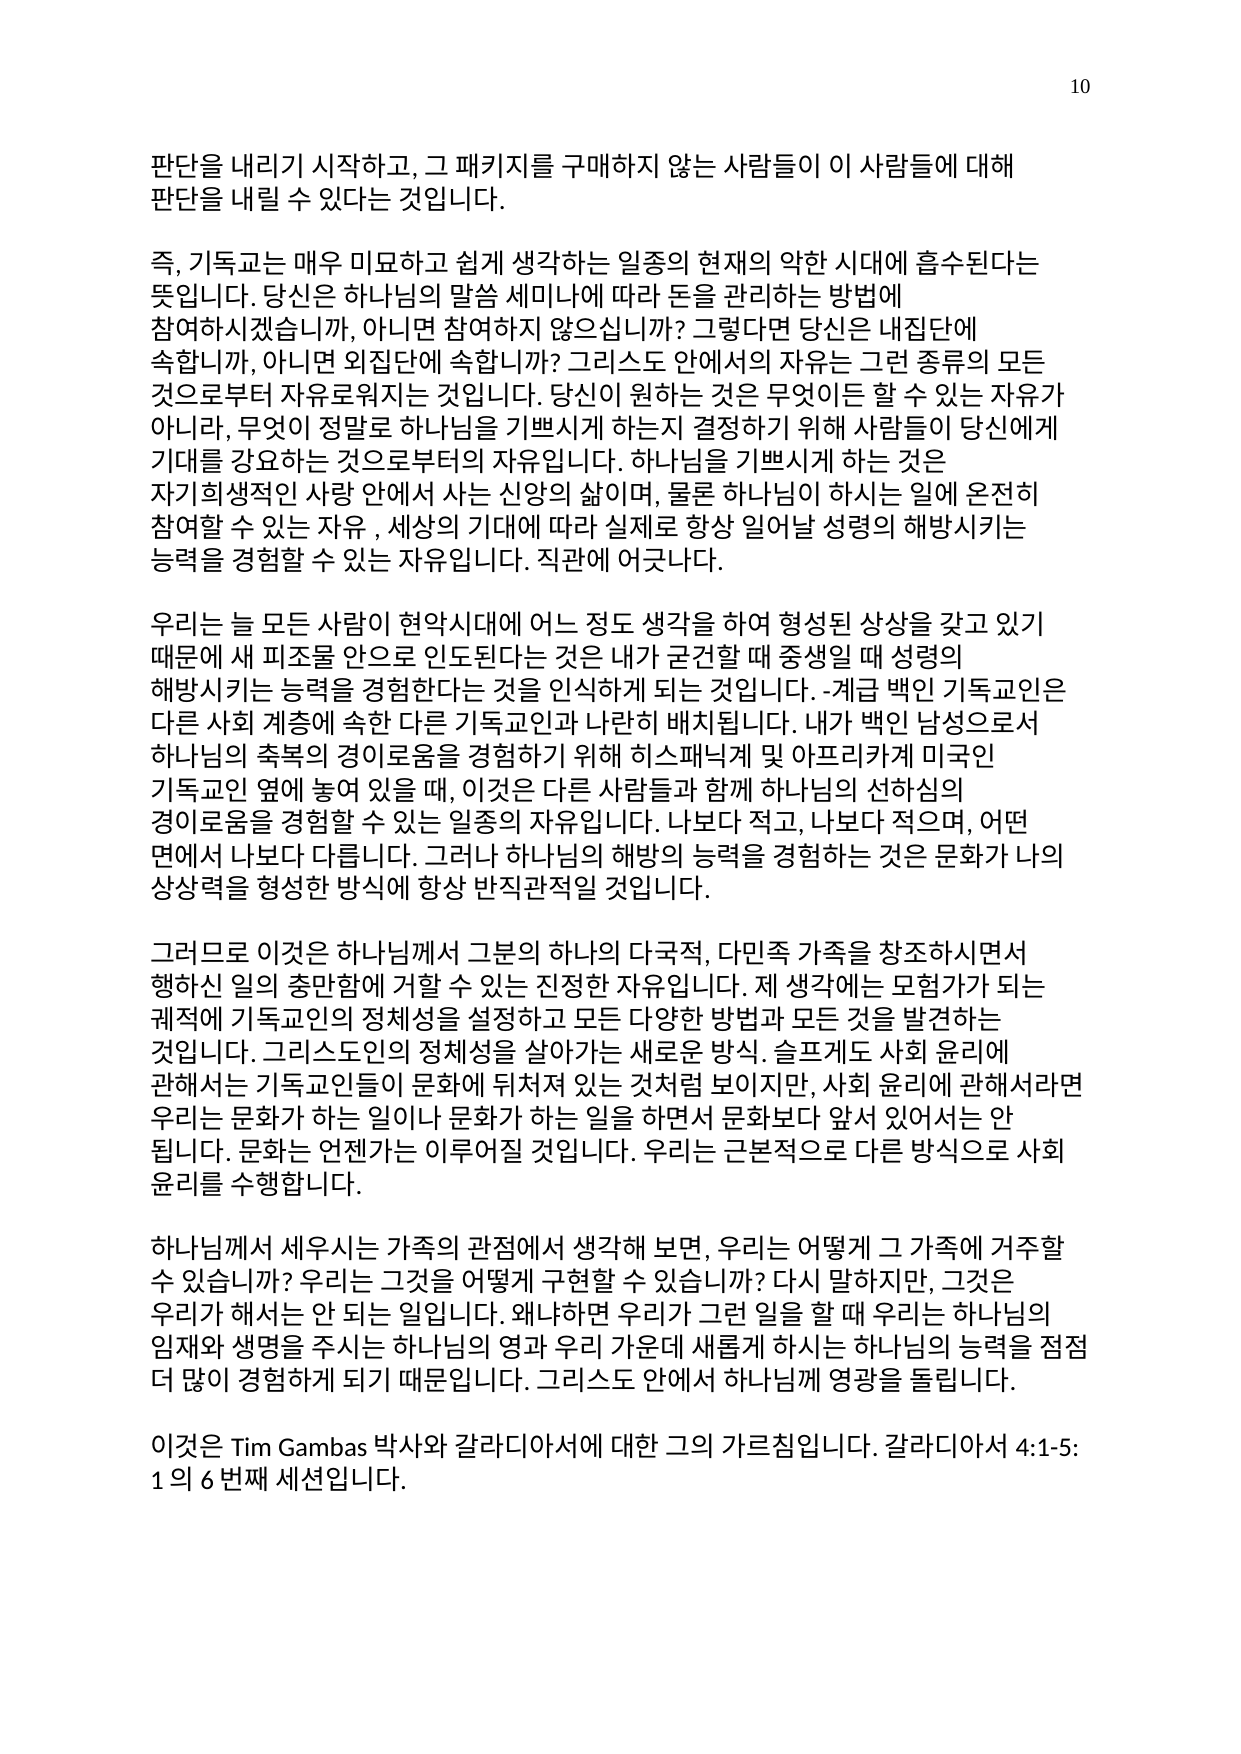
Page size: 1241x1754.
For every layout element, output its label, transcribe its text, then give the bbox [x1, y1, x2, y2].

text 그러므로 이것은 하나님께서 그분의 하나의 다국적, 다민족 가족을 창조하시면서 행하신 일의 충만함에 거할 수 있는 진정한 자유입니다. 제 생각에는 모험가가 되는 궤적에 기독교인의 정체성을 설정하고 모든 다양한 방법과 모든 것을 발견하는 것입니다. 그리스도인의 정체성을 살아가는 새로운 방식. 슬프게도 사회 윤리에 관해서는 기독교인들이 문화에 뒤처져 있는 것처럼 보이지만, 사회 윤리에 관해서라면 우리는 문화가 하는 일이나 문화가 하는 일을 하면서 문화보다 앞서 있어서는 안 됩니다. 문화는 언젠가는 이루어질 것입니다. 우리는 근본적으로 다른 방식으로 사회 윤리를 수행합니다. [150, 937, 1090, 1201]
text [150, 150, 1090, 216]
text 즉, 기독교는 매우 미묘하고 쉽게 생각하는 일종의 현재의 악한 시대에 흡수된다는 뜻입니다. 당신은 하나님의 말씀 세미나에 따라 돈을 관리하는 방법에 참여하시겠습니까, 아니면 참여하지 않으십니까? 그렇다면 당신은 내집단에 속합니까, 아니면 외집단에 속합니까? 그리스도 안에서의 자유는 그런 종류의 모든 것으로부터 자유로워지는 것입니다. 당신이 원하는 것은 무엇이든 할 수 있는 자유가 아니라, 무엇이 정말로 하나님을 기쁘시게 하는지 결정하기 위해 사람들이 당신에게 기대를 강요하는 것으로부터의 자유입니다. 하나님을 기쁘시게 하는 것은 자기희생적인 사랑 안에서 사는 신앙의 삶이며, 물론 하나님이 하시는 일에 온전히 참여할 수 있는 자유 , 세상의 기대에 따라 실제로 항상 일어날 성령의 해방시키는 능력을 경험할 수 있는 자유입니다. 직관에 어긋나다. [150, 247, 1090, 577]
text 하나님께서 세우시는 가족의 관점에서 생각해 보면, 우리는 어떻게 그 가족에 거주할 수 있습니까? 우리는 그것을 어떻게 구현할 수 있습니까? 다시 말하지만, 그것은 우리가 해서는 안 되는 일입니다. 왜냐하면 우리가 그런 일을 할 때 우리는 하나님의 임재와 생명을 주시는 하나님의 영과 우리 가운데 새롭게 하시는 하나님의 능력을 점점 더 많이 경험하게 되기 때문입니다. 그리스도 안에서 하나님께 영광을 돌립니다. 이것은 Tim Gambas 박사와 갈라디아서에 대한 그의 가르침입니다. 갈라디아서 4:1-5:1의 6번째 세션입니다. [150, 1232, 1090, 1520]
text 우리는 늘 모든 사람이 현악시대에 어느 정도 생각을 하여 형성된 상상을 갖고 있기 때문에 새 피조물 안으로 인도된다는 것은 내가 굳건할 때 중생일 때 성령의 해방시키는 능력을 경험한다는 것을 인식하게 되는 것입니다. -계급 백인 기독교인은 다른 사회 계층에 속한 다른 기독교인과 나란히 배치됩니다. 내가 백인 남성으로서 하나님의 축복의 경이로움을 경험하기 위해 히스패닉계 및 아프리카계 미국인 기독교인 옆에 놓여 있을 때, 이것은 다른 사람들과 함께 하나님의 선하심의 경이로움을 경험할 수 있는 일종의 자유입니다. 나보다 적고, 나보다 적으며, 어떤 면에서 나보다 다릅니다. 그러나 하나님의 해방의 능력을 경험하는 것은 문화가 나의 상상력을 형성한 방식에 항상 반직관적일 것입니다. [150, 608, 1090, 906]
